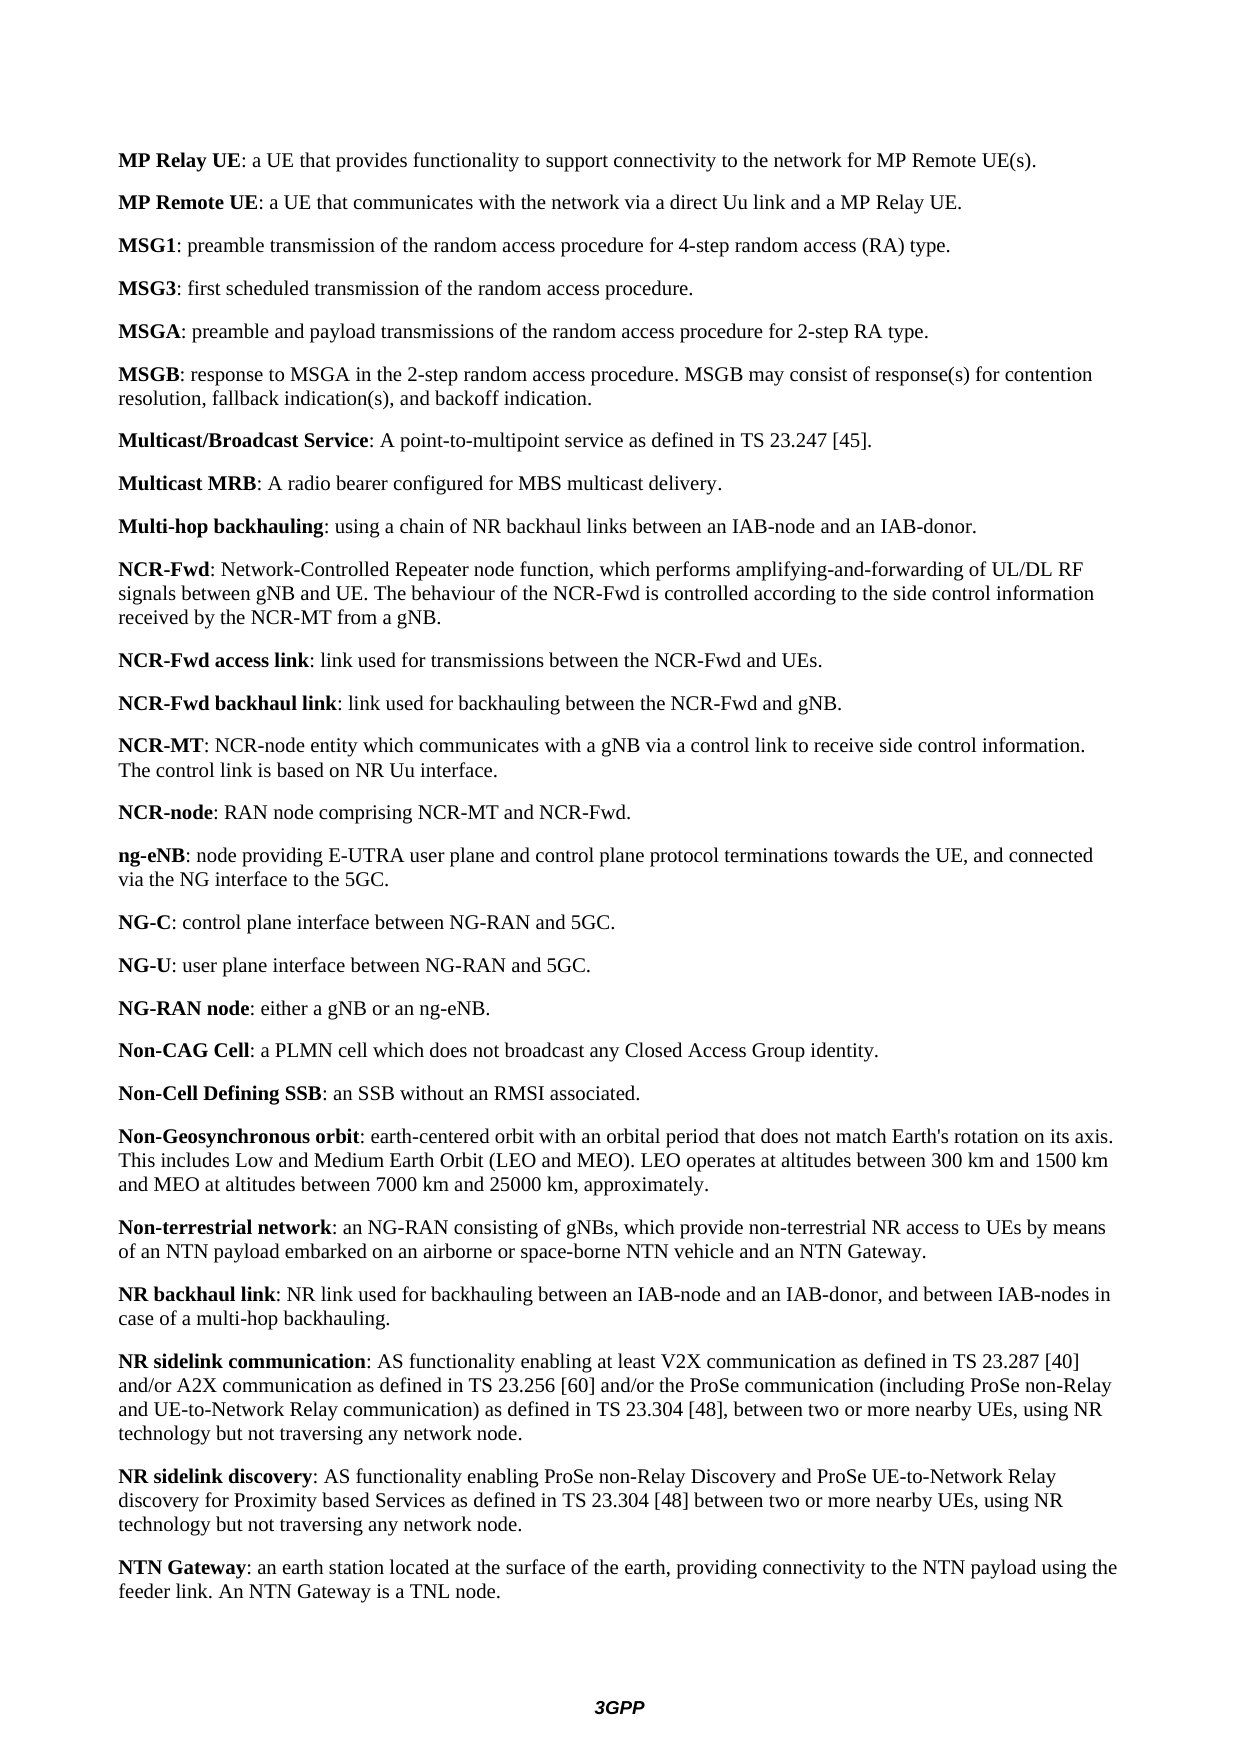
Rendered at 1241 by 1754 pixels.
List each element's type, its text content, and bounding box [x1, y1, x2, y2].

text NTN Gateway: an earth station located at the surface of the earth, providing connectivity to the NTN payload using the feeder link. An NTN Gateway is a TNL node. [118, 1555, 1122, 1603]
text MSGA: preamble and payload transmissions of the random access procedure for 2-step RA type. [118, 319, 1122, 343]
text NR backhaul link: NR link used for backhauling between an IAB-node and an IAB-donor, and between IAB-nodes in case of a multi-hop backhauling. [118, 1282, 1122, 1330]
text Multicast/Broadcast Service: A point-to-multipoint service as defined in TS 23.247 [45]. [118, 428, 1122, 452]
text NG-U: user plane interface between NG-RAN and 5GC. [118, 953, 1122, 977]
text NG-RAN node: either a gNB or an ng-eNB. [118, 996, 1122, 1020]
text MSG1: preamble transmission of the random access procedure for 4-step random access (RA) type. [118, 233, 1122, 257]
text NR sidelink communication: AS functionality enabling at least V2X communication as defined in TS 23.287 [40] and/or A2X communication as defined in TS 23.256 [60] and/or the ProSe communication (including ProSe non-Relay and UE-to-Network Relay communication) as defined in TS 23.304 [48], between two or more nearby UEs, using NR technology but not traversing any network node. [118, 1349, 1122, 1445]
text MP Relay UE: a UE that provides functionality to support connectivity to the network for MP Remote UE(s). [118, 147, 1122, 172]
text Non-CAG Cell: a PLMN cell which does not broadcast any Closed Access Group identity. [118, 1038, 1122, 1062]
text NCR-Fwd backhaul link: link used for backhauling between the NCR-Fwd and gNB. [118, 691, 1122, 715]
text NG-C: control plane interface between NG-RAN and 5GC. [118, 910, 1122, 934]
text Non-Geosynchronous orbit: earth-centered orbit with an orbital period that does not match Earth's rotation on its axis. This includes Low and Medium Earth Orbit (LEO and MEO). LEO operates at altitudes between 300 km and 1500 km and MEO at altitudes between 7000 km and 25000 km, approximately. [118, 1124, 1122, 1196]
text NR sidelink discovery: AS functionality enabling ProSe non-Relay Discovery and ProSe UE-to-Network Relay discovery for Proximity based Services as defined in TS 23.304 [48] between two or more nearby UEs, using NR technology but not traversing any network node. [118, 1464, 1122, 1536]
text NCR-MT: NCR-node entity which communicates with a gNB via a control link to receive side control information. The control link is based on NR Uu interface. [118, 733, 1122, 782]
text Multicast MRB: A radio bearer configured for MBS multicast delivery. [118, 471, 1122, 495]
text NCR-node: RAN node comprising NCR-MT and NCR-Fwd. [118, 800, 1122, 824]
text Non-terrestrial network: an NG-RAN consisting of gNBs, which provide non-terrestrial NR access to UEs by means of an NTN payload embarked on an airborne or space-borne NTN vehicle and an NTN Gateway. [118, 1215, 1122, 1263]
text NCR-Fwd access link: link used for transmissions between the NCR-Fwd and UEs. [118, 648, 1122, 672]
text Multi-hop backhauling: using a chain of NR backhaul links between an IAB-node and an IAB-donor. [118, 514, 1122, 538]
text MSGB: response to MSGA in the 2-step random access procedure. MSGB may consist of response(s) for contention resolution, fallback indication(s), and backoff indication. [118, 362, 1122, 410]
text Non-Cell Defining SSB: an SSB without an RMSI associated. [118, 1081, 1122, 1105]
text MSG3: first scheduled transmission of the random access procedure. [118, 276, 1122, 300]
text ng-eNB: node providing E-UTRA user plane and control plane protocol terminations towards the UE, and connected via the NG interface to the 5GC. [118, 843, 1122, 891]
text MP Remote UE: a UE that communicates with the network via a direct Uu link and a MP Relay UE. [118, 190, 1122, 214]
text NCR-Fwd: Network-Controlled Repeater node function, which performs amplifying-and-forwarding of UL/DL RF signals between gNB and UE. The behaviour of the NCR-Fwd is controlled according to the side control information received by the NCR-MT from a gNB. [118, 557, 1122, 629]
